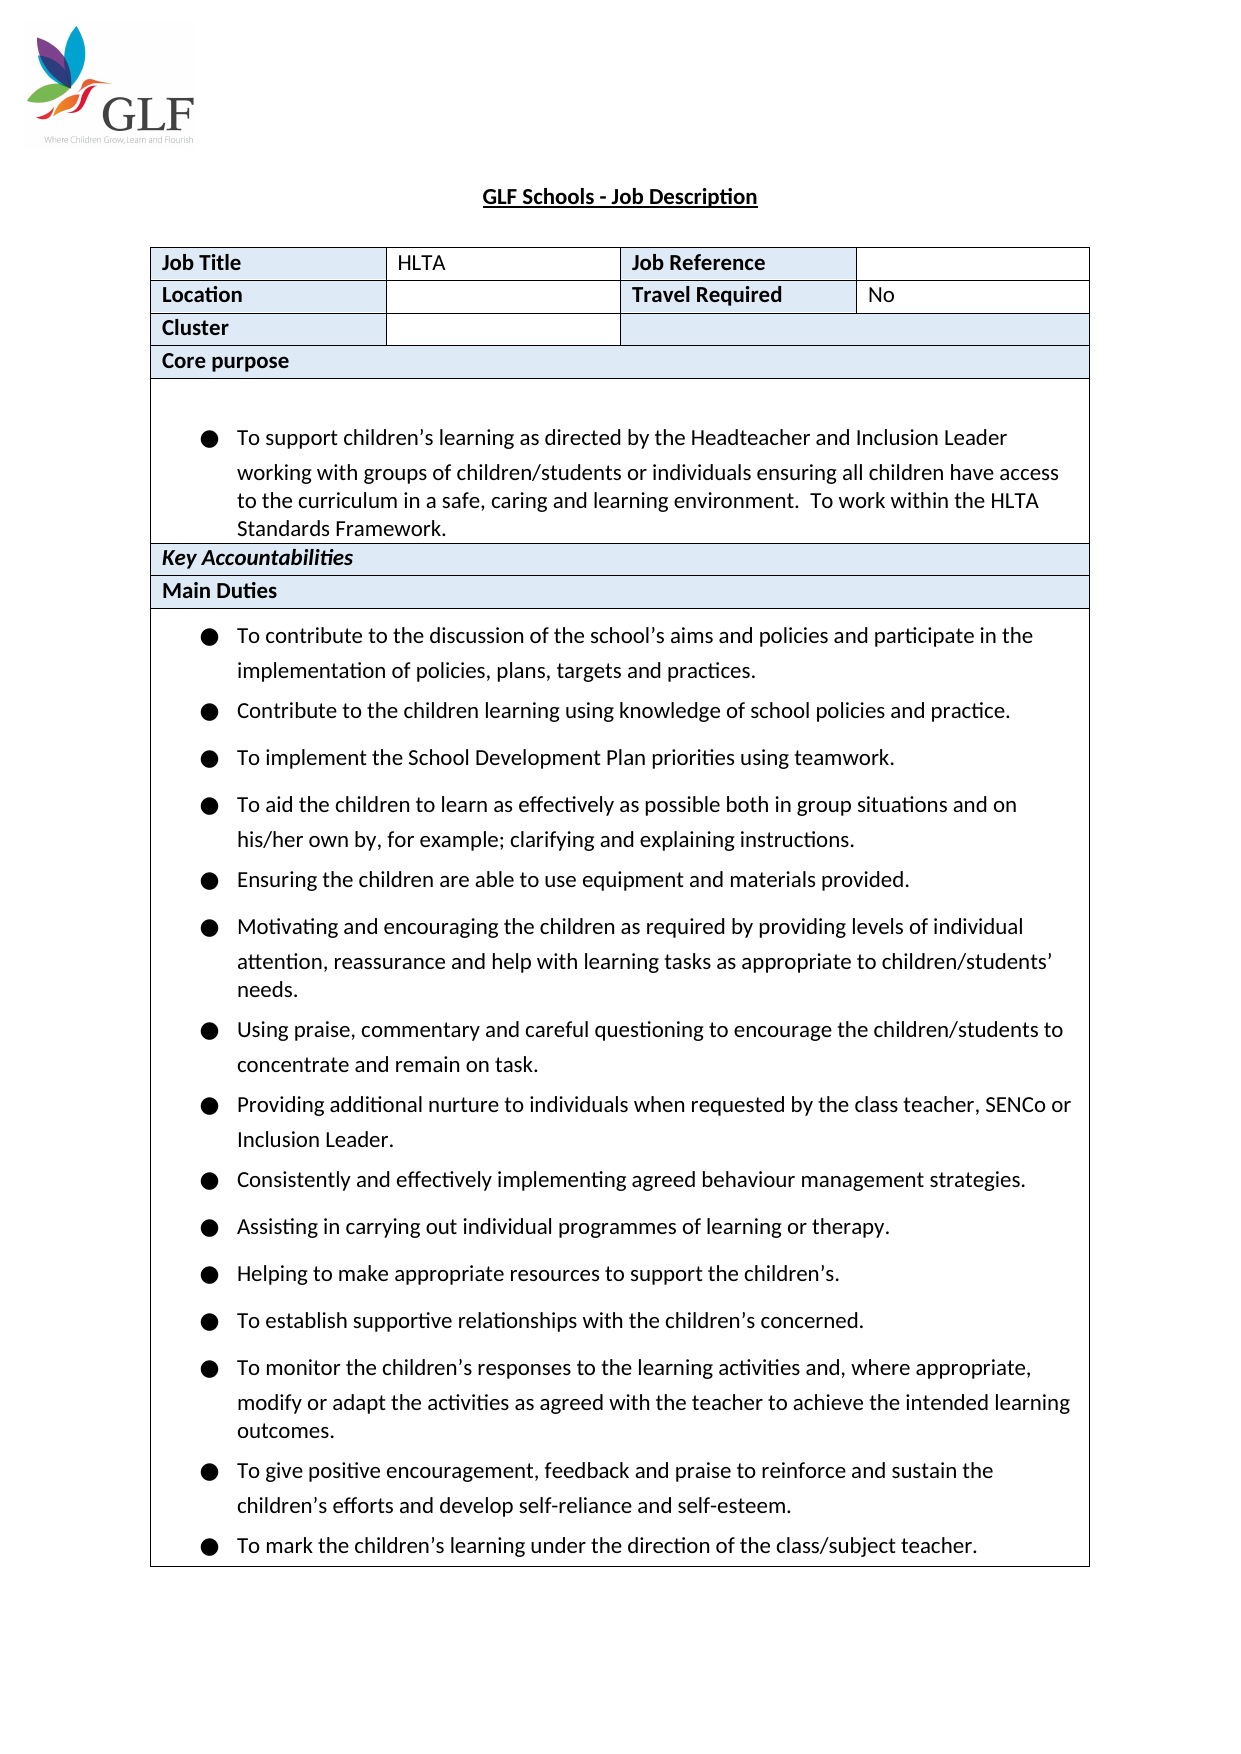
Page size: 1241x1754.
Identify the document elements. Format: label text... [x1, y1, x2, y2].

table_cell Main Duties [151, 576, 1089, 608]
table_cell [387, 281, 620, 312]
table_cell Location [151, 281, 386, 312]
table_cell Core purpose [151, 346, 1089, 378]
table_cell [387, 314, 620, 345]
table_cell [621, 314, 1089, 345]
table_header HLTA [387, 248, 620, 279]
table_cell Key Accountabilities [151, 544, 1089, 575]
table_cell To support children’s learning as directed by the Headteacher and Inclusion Leader working with groups of children/students or individuals ensuring all children have access to the curriculum in a safe, caring and learning environment. To work within the HLTA Standards Framework. [151, 379, 1089, 542]
table_header Job Reference [621, 248, 856, 279]
table_cell Travel Required [621, 281, 856, 312]
text GLF Schools - Job Description [150, 182, 1090, 210]
table_cell Cluster [151, 314, 386, 345]
picture [23, 21, 197, 151]
table_header [857, 248, 1089, 279]
table_cell No [857, 281, 1089, 312]
table_header Job Title [151, 248, 386, 279]
